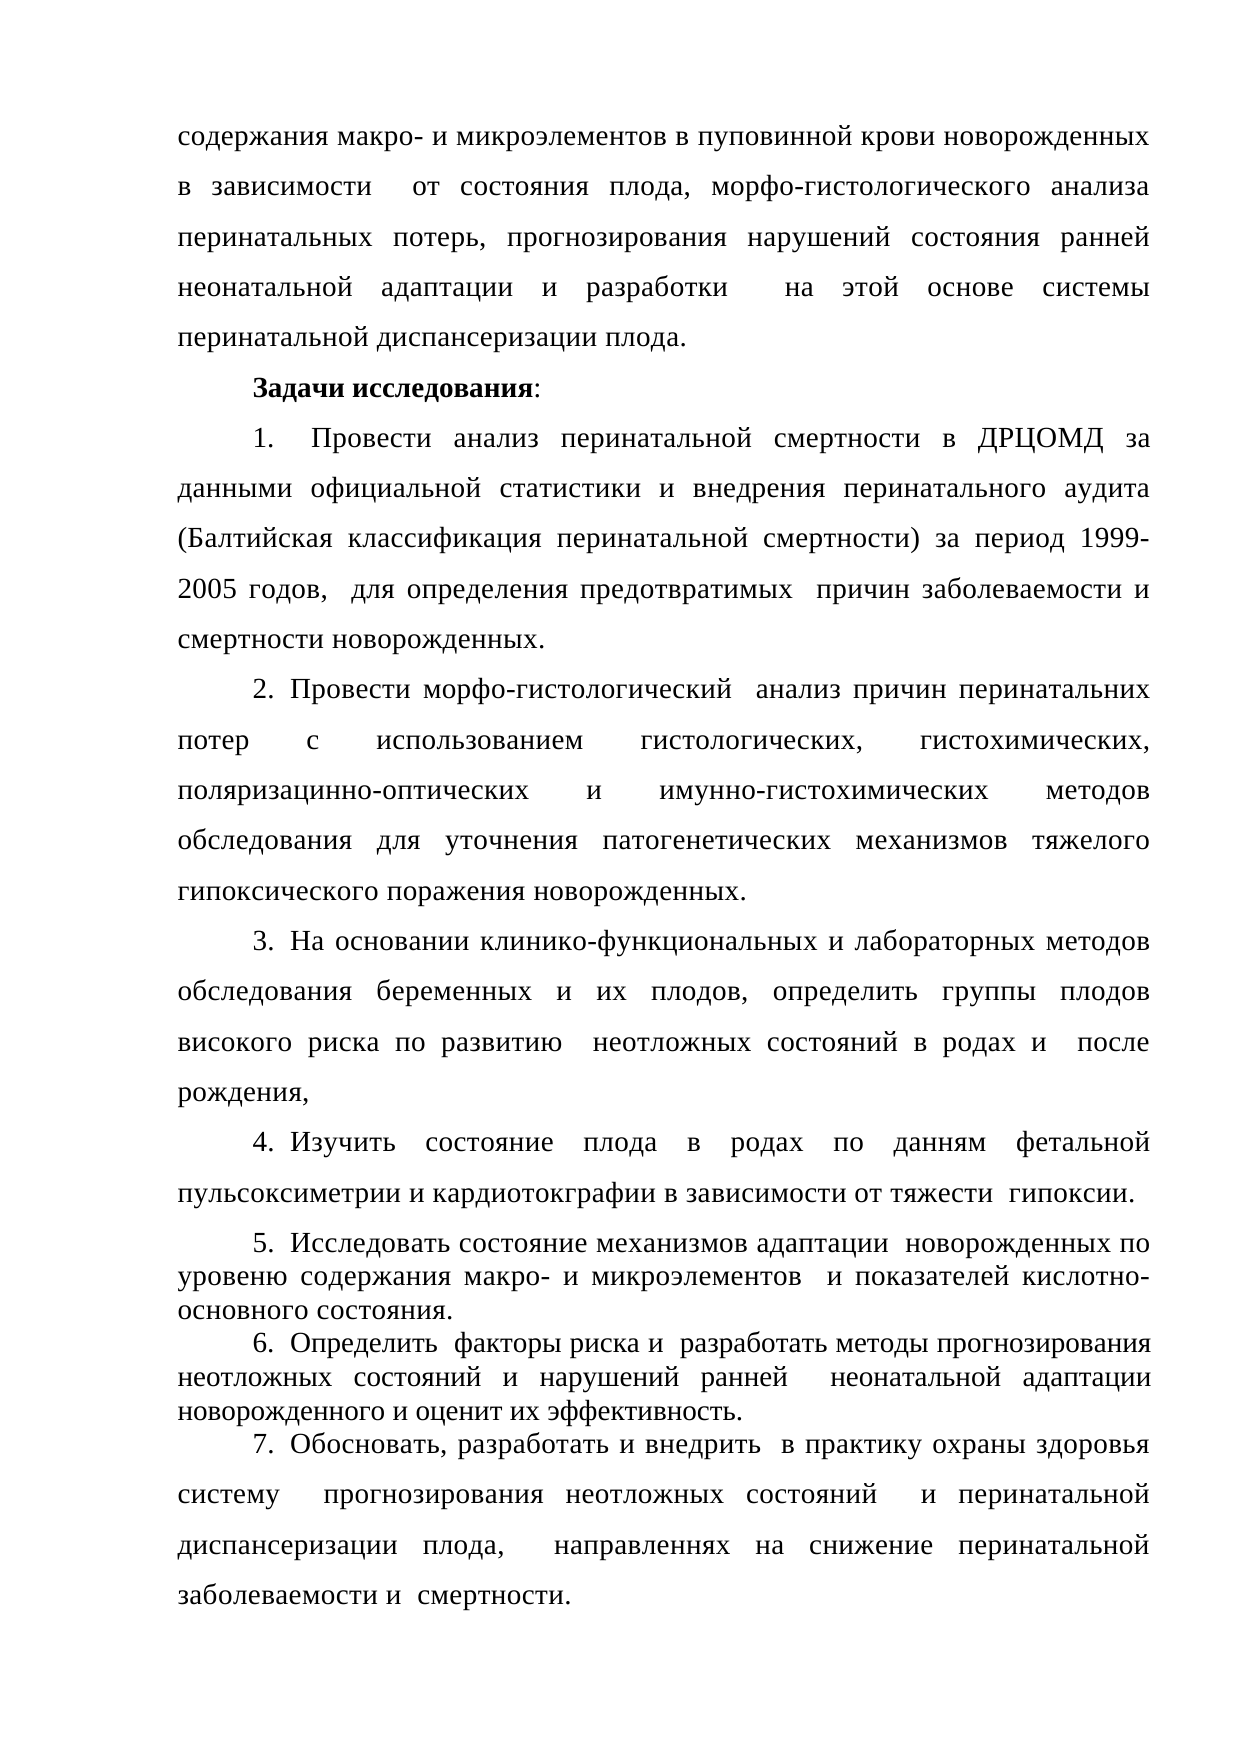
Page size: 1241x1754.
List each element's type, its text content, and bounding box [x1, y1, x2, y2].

list Исследовать состояние механизмов адаптации новорожденных по уровеню содержания макро- и микроэлементов и показателей кислотно-основного состояния. [177, 1225, 1152, 1326]
list Определить факторы риска и разработать методы прогнозирования неотложных состояний и нарушений ранней неонатальной адаптации новорожденного и оценит их эффективность. [177, 1326, 1152, 1426]
list На основании клинико-функциональных и лабораторных методов обследования беременных и их плодов, определить группы плодов високого риска по развитию неотложных состояний в родах и после рождения, [177, 923, 1152, 1108]
list Провести морфо-гистологический анализ причин перинатальних потер с использованием гистологических, гистохимических, поляризацинно-оптических и имунно-гистохимических методов обследования для уточнения патогенетических механизмов тяжелого гипоксического поражения новорожденных. [177, 672, 1152, 906]
list Провести анализ перинатальной смертности в ДРЦОМД за данными официальной статистики и внедрения перинатального аудита (Балтийская классификация перинатальной смертности) за период 1999-2005 годов, для определения предотвратимых причин заболеваемости и смертности новорожденных. [177, 420, 1152, 655]
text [177, 118, 1152, 353]
list Обосновать, разработать и внедрить в практику охраны здоровья систему прогнозирования неотложных состояний и перинатальной диспансеризации плода, направленнях на снижение перинатальной заболеваемости и смертности. [177, 1426, 1152, 1611]
list Изучить состояние плода в родах по данням фетальной пульсоксиметрии и кардиотокграфии в зависимости от тяжести гипоксии. [177, 1124, 1152, 1208]
text Задачи исследования: [215, 370, 1152, 403]
